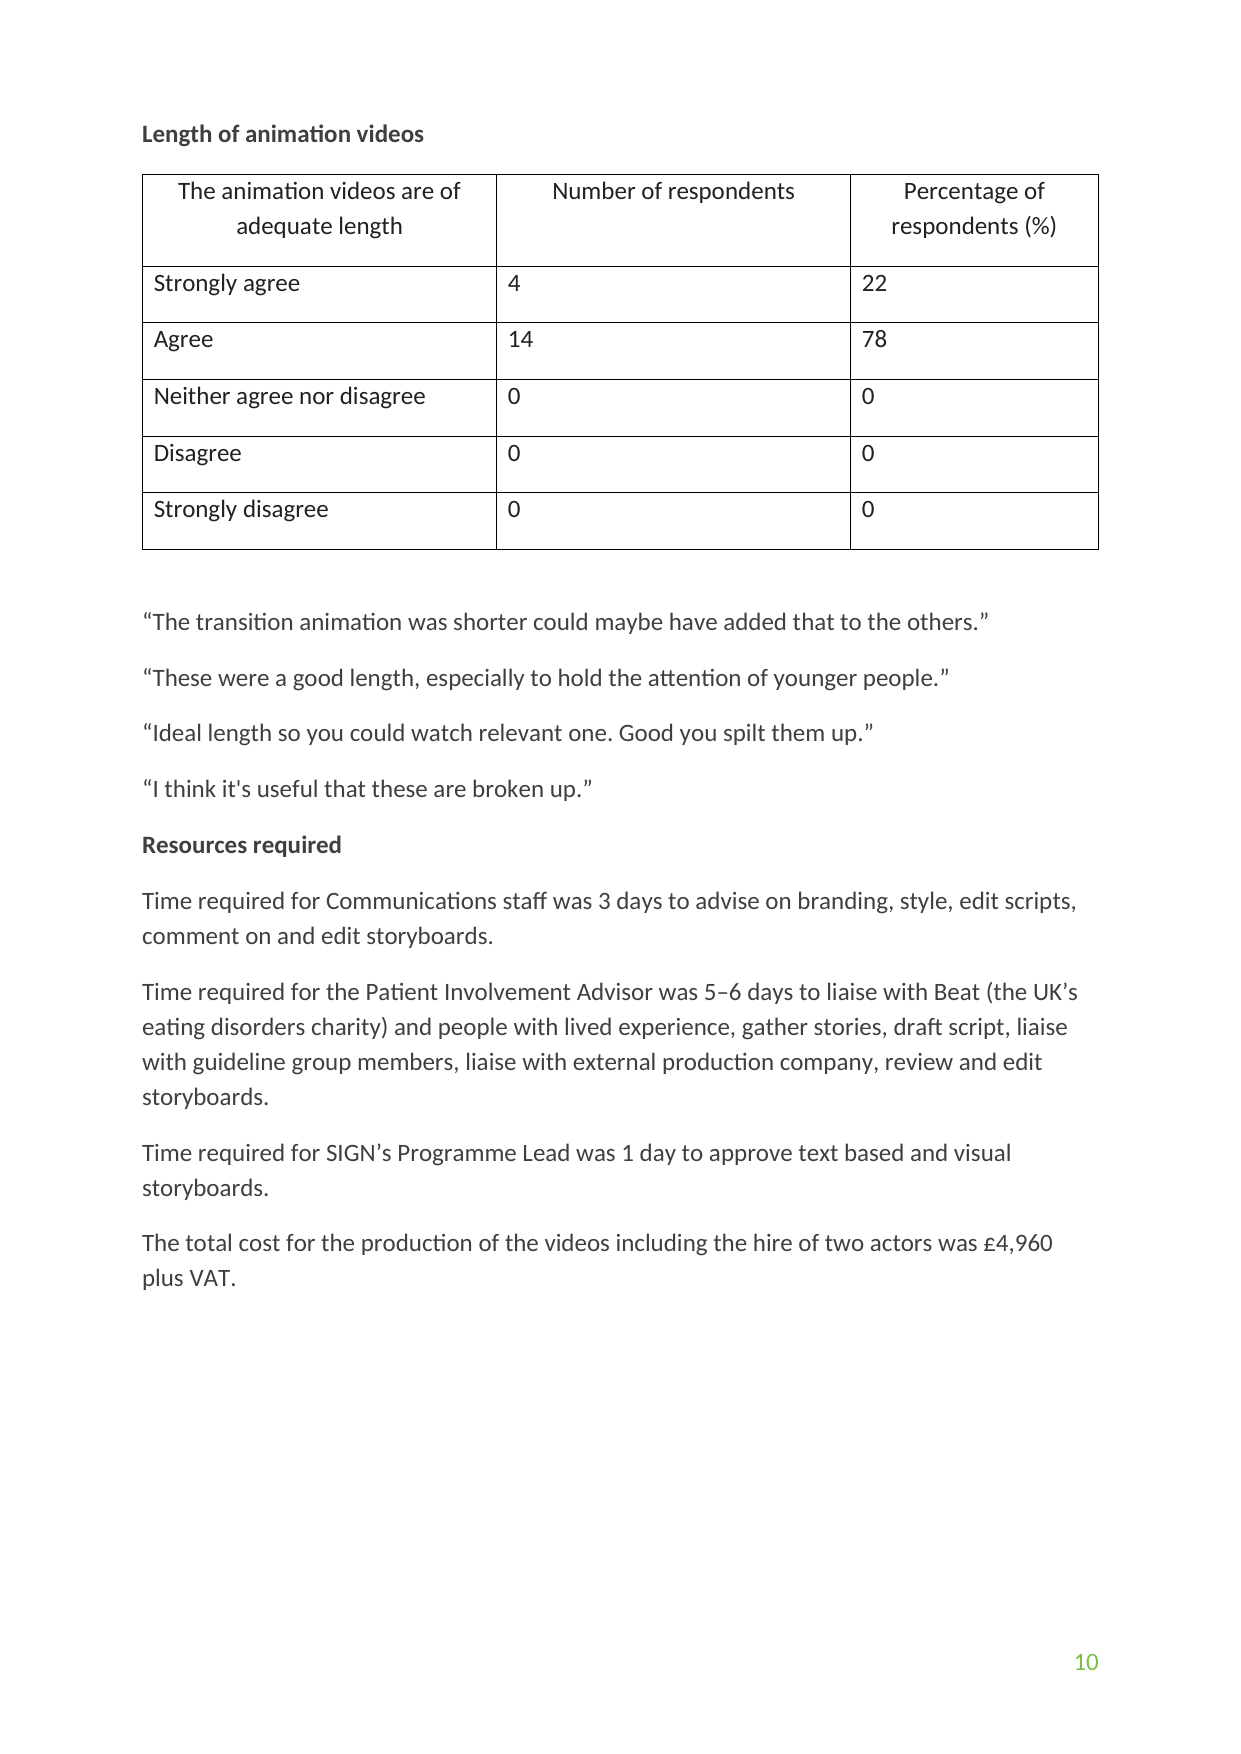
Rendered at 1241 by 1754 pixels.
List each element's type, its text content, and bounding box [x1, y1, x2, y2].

table_cell 0 [497, 380, 850, 436]
text “I think it's useful that these are broken up.” [142, 773, 1098, 804]
text “These were a good length, especially to hold the attention of younger people.” [142, 662, 1098, 692]
text Time required for SIGN’s Programme Lead was 1 day to approve text based and visual storyboards. [142, 1137, 1098, 1202]
table_cell Strongly disagree [143, 493, 496, 549]
table_cell 4 [497, 267, 850, 322]
table_cell 0 [851, 380, 1098, 436]
text “Ideal length so you could watch relevant one. Good you spilt them up.” [142, 717, 1098, 748]
table_cell Neither agree nor disagree [143, 380, 496, 436]
table_cell 0 [851, 493, 1098, 549]
text Resources required [142, 829, 1098, 860]
table_cell 0 [497, 437, 850, 492]
table_cell 78 [851, 323, 1098, 379]
table_header Number of respondents [497, 175, 850, 266]
table_cell Strongly agree [143, 267, 496, 322]
table_header The animation videos are of adequate length [143, 175, 496, 266]
text The total cost for the production of the videos including the hire of two actors was £4,960 plus VAT. [142, 1227, 1098, 1293]
text Time required for the Patient Involvement Advisor was 5–6 days to liaise with Beat (the UK’s eating disorders charity) and people with lived experience, gather stories, draft script, liaise with guideline group members, liaise with external production company, review and edit storyboards. [142, 976, 1098, 1111]
table_header Percentage of respondents (%) [851, 175, 1098, 266]
table_cell Agree [143, 323, 496, 379]
table_cell 22 [851, 267, 1098, 322]
table_cell 0 [851, 437, 1098, 492]
text Length of animation videos [142, 118, 1098, 149]
text Time required for Communications staff was 3 days to advise on branding, style, edit scripts, comment on and edit storyboards. [142, 885, 1098, 951]
text “The transition animation was shorter could maybe have added that to the others.” [142, 606, 1098, 636]
table_cell Disagree [143, 437, 496, 492]
table_cell 0 [497, 493, 850, 549]
table_cell 14 [497, 323, 850, 379]
